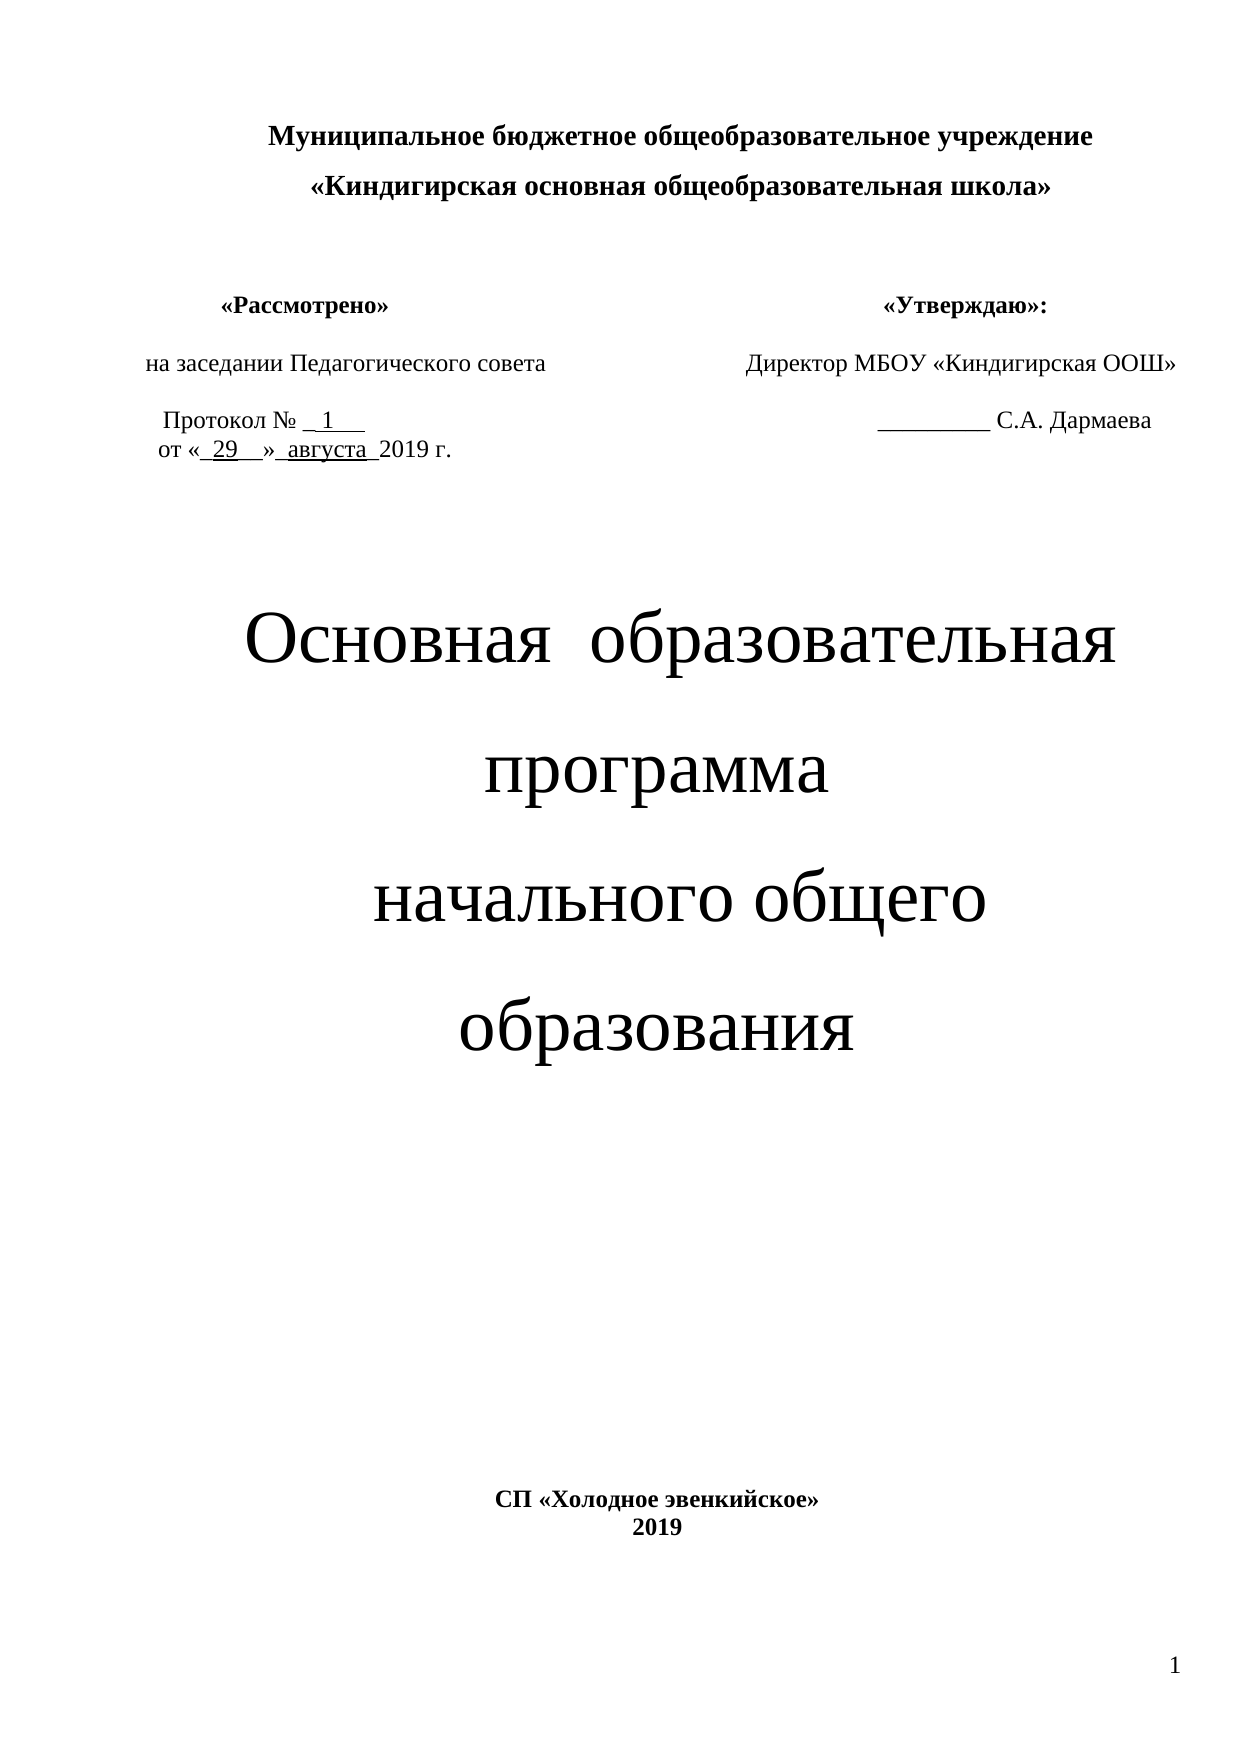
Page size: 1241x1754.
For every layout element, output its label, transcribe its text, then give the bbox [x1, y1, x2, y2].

text «Рассмотрено» «Утверждаю»: [133, 291, 1181, 319]
text Протокол № _ 1 _________ С.А. Дармаева [133, 406, 1181, 434]
text Муниципальное бюджетное общеобразовательное учреждение [133, 118, 1181, 152]
text на заседании Педагогического совета Директор МБОУ «Киндигирская ООШ» [133, 348, 1181, 377]
text от «_29__»_августа_2019 г. [133, 434, 1181, 463]
text СП «Холодное эвенкийское» [133, 1484, 1181, 1512]
text «Киндигирская основная общеобразовательная школа» [133, 168, 1181, 202]
text Основная образовательная программа [133, 592, 1181, 808]
text начального общего образования [133, 851, 1181, 1067]
text 2019 [133, 1512, 1181, 1541]
